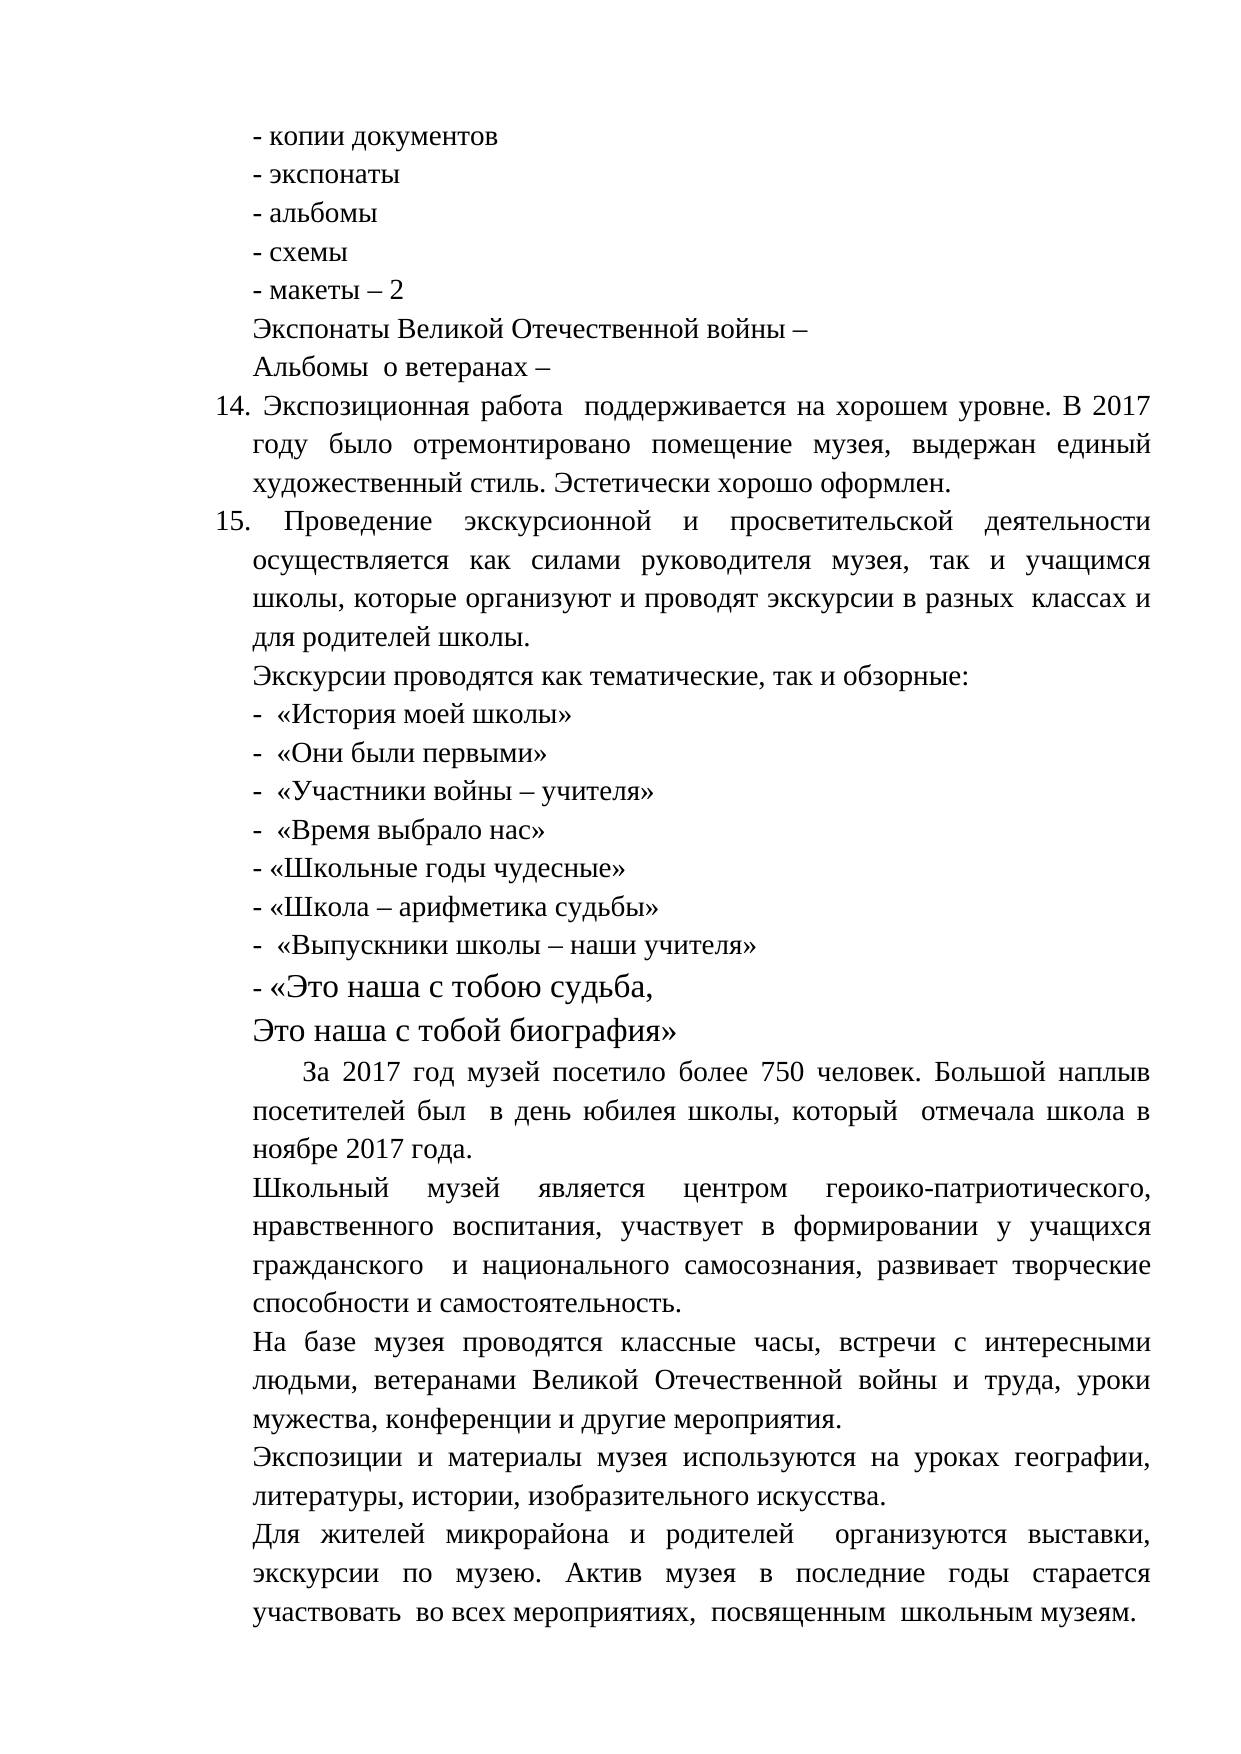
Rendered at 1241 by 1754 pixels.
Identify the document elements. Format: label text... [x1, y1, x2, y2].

list - «Они были первыми» [252, 735, 1152, 768]
list Экскурсии проводятся как тематические, так и обзорные: [252, 658, 1152, 691]
list - «История моей школы» [252, 696, 1152, 730]
list - «Это наша с тобою судьба, [252, 966, 1152, 1004]
list - «Участники войны – учителя» [252, 773, 1152, 807]
list За 2017 год музей посетило более 750 человек. Большой наплыв посетителей был в день юбилея школы, который отмечала школа в ноябре 2017 года. [252, 1054, 1152, 1165]
list Экспозиции и материалы музея используются на уроках географии, литературы, истории, изобразительного искусства. [252, 1439, 1152, 1512]
list На базе музея проводятся классные часы, встречи с интересными людьми, ветеранами Великой Отечественной войны и труда, уроки мужества, конференции и другие мероприятия. [252, 1324, 1152, 1434]
list Альбомы о ветеранах – [252, 349, 1152, 383]
list Это наша с тобой биография» [252, 1010, 1152, 1048]
list Экспозиционная работа поддерживается на хорошем уровне. В 2017 году было отремонтировано помещение музея, выдержан единый художественный стиль. Эстетически хорошо оформлен. [215, 388, 1152, 498]
list - макеты – 2 [252, 272, 1152, 306]
list - копии документов [252, 118, 1152, 152]
list - «Школа – арифметика судьбы» [252, 889, 1152, 922]
list - «Время выбрало нас» [252, 812, 1152, 845]
list - «Школьные годы чудесные» [252, 850, 1152, 884]
list Проведение экскурсионной и просветительской деятельности осуществляется как силами руководителя музея, так и учащимся школы, которые организуют и проводят экскурсии в разных классах и для родителей школы. [215, 503, 1152, 653]
list Школьный музей является центром героико-патриотического, нравственного воспитания, участвует в формировании у учащихся гражданского и национального самосознания, развивает творческие способности и самостоятельность. [252, 1170, 1152, 1319]
list - «Выпускники школы – наши учителя» [252, 927, 1152, 961]
list Для жителей микрорайона и родителей организуются выставки, экскурсии по музею. Актив музея в последние годы старается участвовать во всех мероприятиях, посвященным школьным музеям. [252, 1517, 1152, 1627]
list Экспонаты Великой Отечественной войны – [252, 311, 1152, 344]
list - альбомы [252, 195, 1152, 229]
list - схемы [252, 234, 1152, 267]
list - экспонаты [252, 157, 1152, 190]
